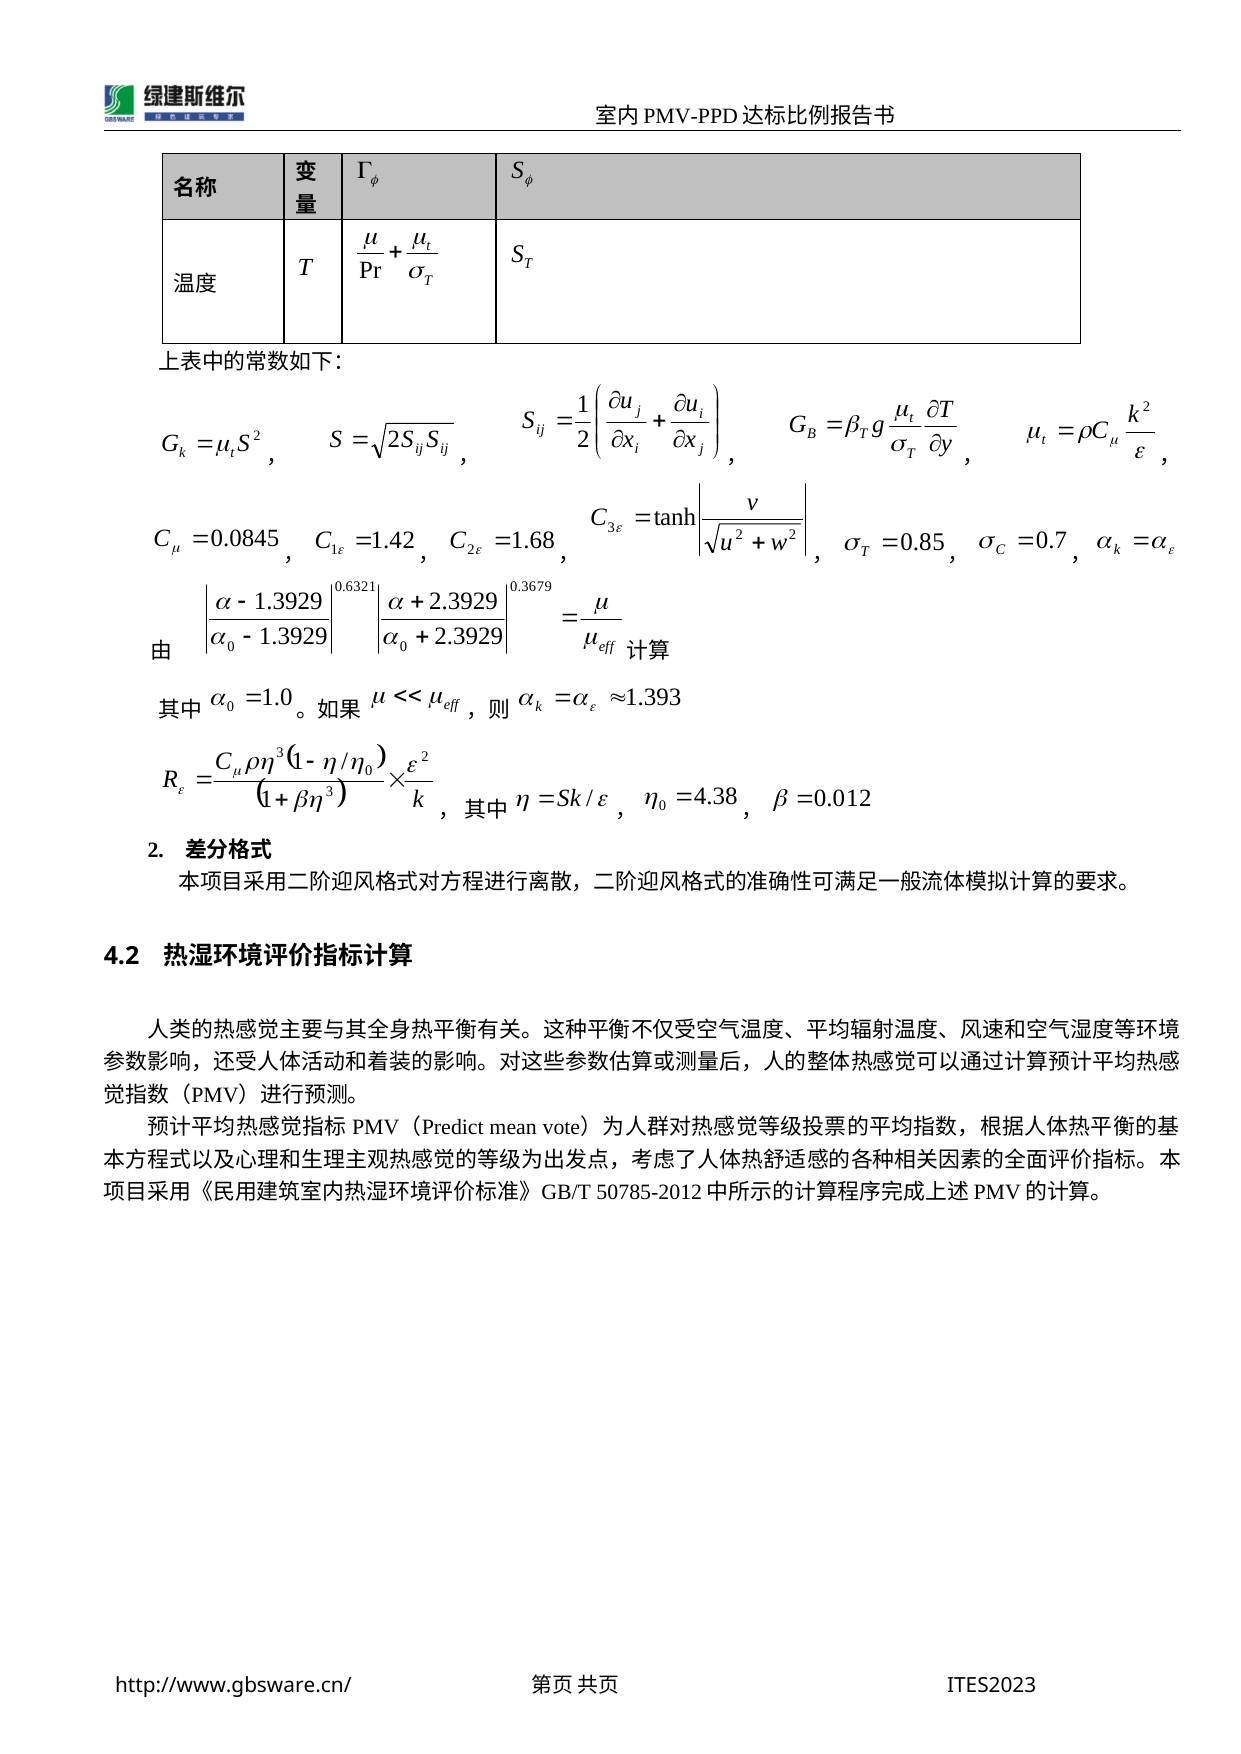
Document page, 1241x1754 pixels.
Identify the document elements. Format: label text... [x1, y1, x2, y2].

list 差分格式 [147, 831, 1181, 864]
text 其中 。如果 ，则 [103, 669, 1181, 734]
table_header 变量 [285, 154, 341, 219]
table_header 名称 [163, 154, 283, 219]
text 本项目采用二阶迎风格式对方程进行离散，二阶迎风格式的准确性可满足一般流体模拟计算的要求。 [160, 864, 1181, 896]
text ， 其中 ， ， [103, 734, 1181, 831]
subtitle 热湿环境评价指标计算 [103, 921, 1181, 986]
table_cell [497, 220, 1080, 343]
text ， ， ， ， ， ， ， ， ， ， ， 由 计算 [150, 376, 1181, 669]
table_cell 温度 [163, 220, 283, 343]
text 上表中的常数如下： [103, 344, 1181, 376]
table_header [497, 154, 1080, 219]
table_cell [285, 220, 341, 343]
text 人类的热感觉主要与其全身热平衡有关。这种平衡不仅受空气温度、平均辐射温度、风速和空气湿度等环境参数影响，还受人体活动和着装的影响。对这些参数估算或测量后，人的整体热感觉可以通过计算预计平均热感觉指数（PMV）进行预测。 [103, 1011, 1181, 1109]
picture [103, 82, 246, 124]
table_cell [343, 220, 495, 343]
table_header [343, 154, 495, 219]
text 预计平均热感觉指标PMV（Predict mean vote）为人群对热感觉等级投票的平均指数，根据人体热平衡的基本方程式以及心理和生理主观热感觉的等级为出发点，考虑了人体热舒适感的各种相关因素的全面评价指标。本项目采用《民用建筑室内热湿环境评价标准》GB/T 50785-2012中所示的计算程序完成上述PMV的计算。 [103, 1109, 1181, 1206]
